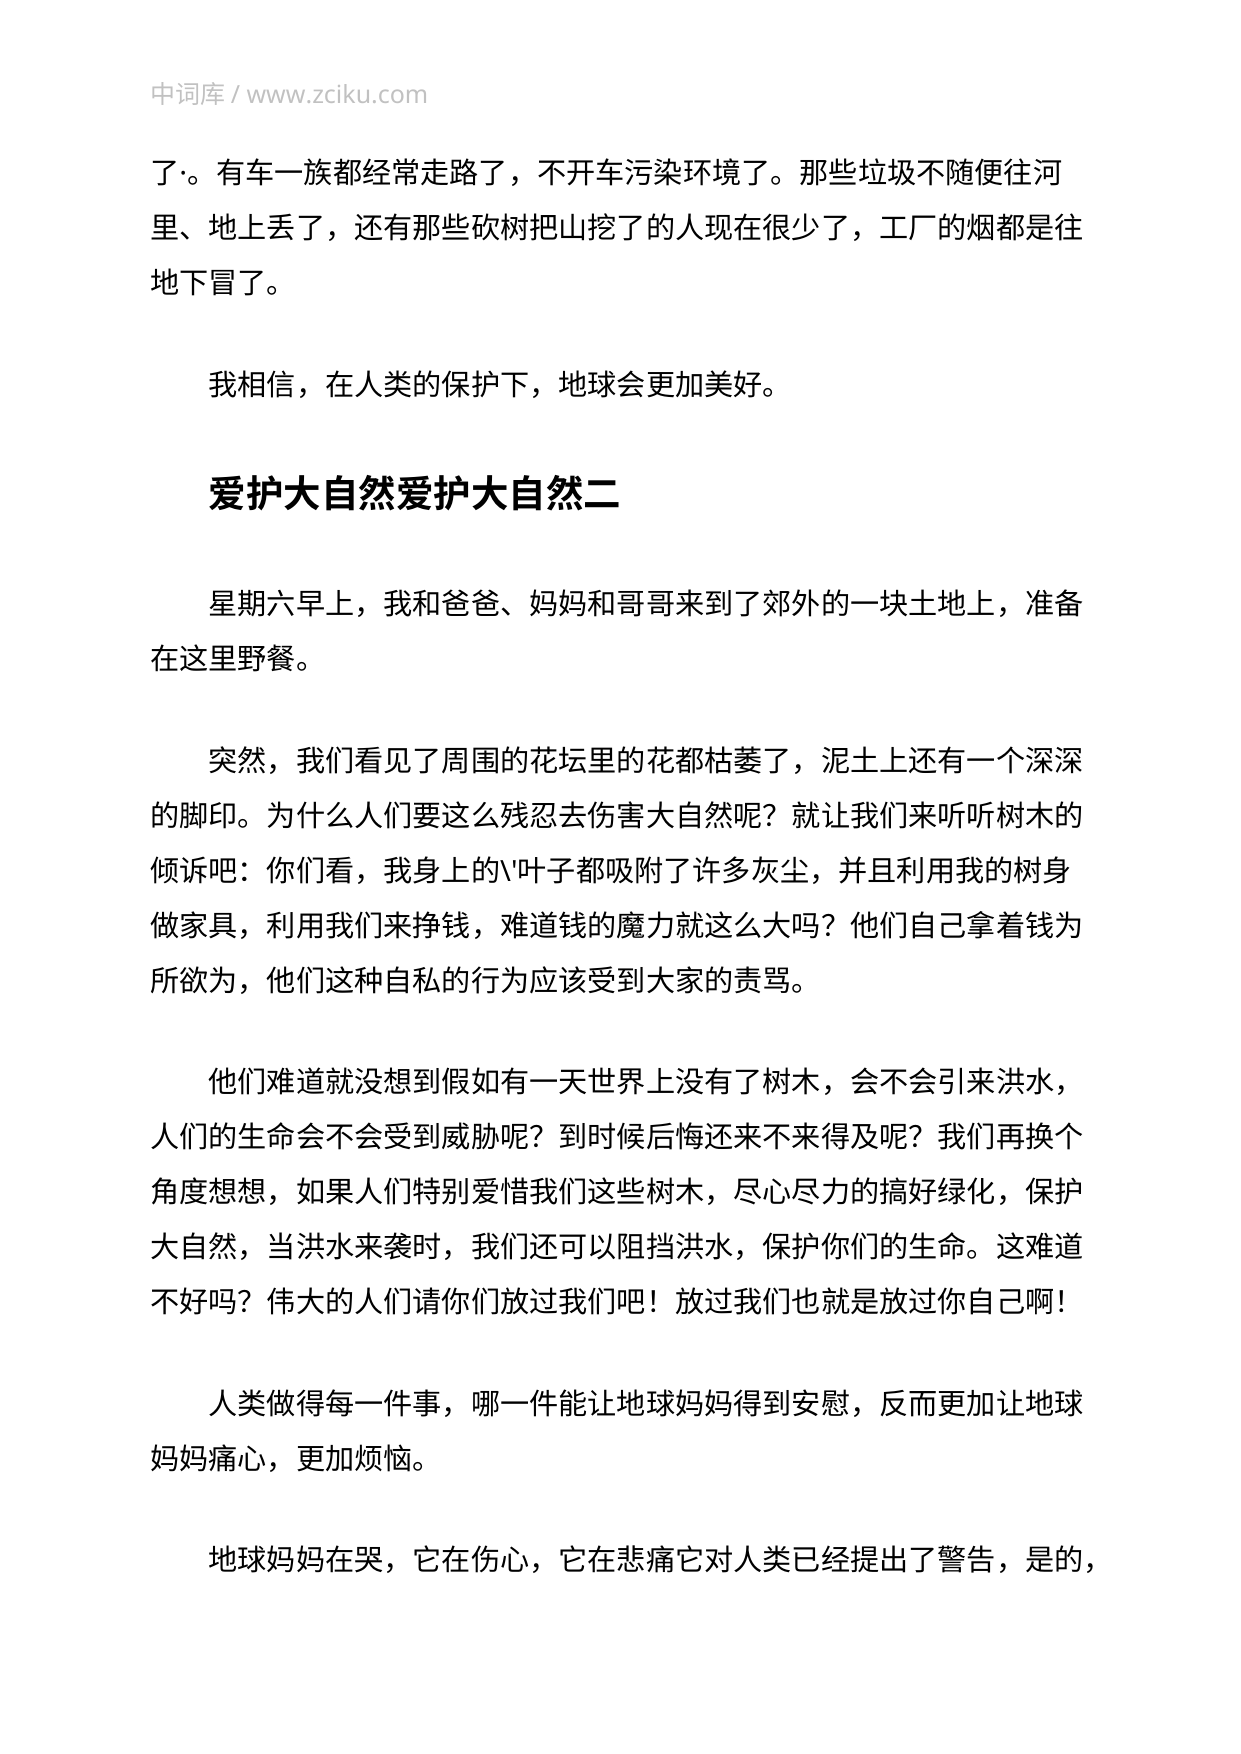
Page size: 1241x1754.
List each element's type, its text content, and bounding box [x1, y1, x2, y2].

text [150, 1537, 1090, 1579]
text 我相信，在人类的保护下，地球会更加美好。 [150, 362, 1090, 404]
text 爱护大自然爱护大自然二 [150, 463, 1090, 518]
text 星期六早上，我和爸爸、妈妈和哥哥来到了郊外的一块土地上，准备在这里野餐。 [150, 581, 1090, 678]
text 他们难道就没想到假如有一天世界上没有了树木，会不会引来洪水，人们的生命会不会受到威胁呢？到时候后悔还来不来得及呢？我们再换个角度想想，如果人们特别爱惜我们这些树木，尽心尽力的搞好绿化，保护大自然，当洪水来袭时，我们还可以阻挡洪水，保护你们的生命。这难道不好吗？伟大的人们请你们放过我们吧！放过我们也就是放过你自己啊！ [150, 1059, 1090, 1321]
text 人类做得每一件事，哪一件能让地球妈妈得到安慰，反而更加让地球妈妈痛心，更加烦恼。 [150, 1380, 1090, 1477]
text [150, 150, 1090, 302]
text 突然，我们看见了周围的花坛里的花都枯萎了，泥土上还有一个深深的脚印。为什么人们要这么残忍去伤害大自然呢？就让我们来听听树木的倾诉吧：你们看，我身上的\'叶子都吸附了许多灰尘，并且利用我的树身做家具，利用我们来挣钱，难道钱的魔力就这么大吗？他们自己拿着钱为所欲为，他们这种自私的行为应该受到大家的责骂。 [150, 737, 1090, 999]
